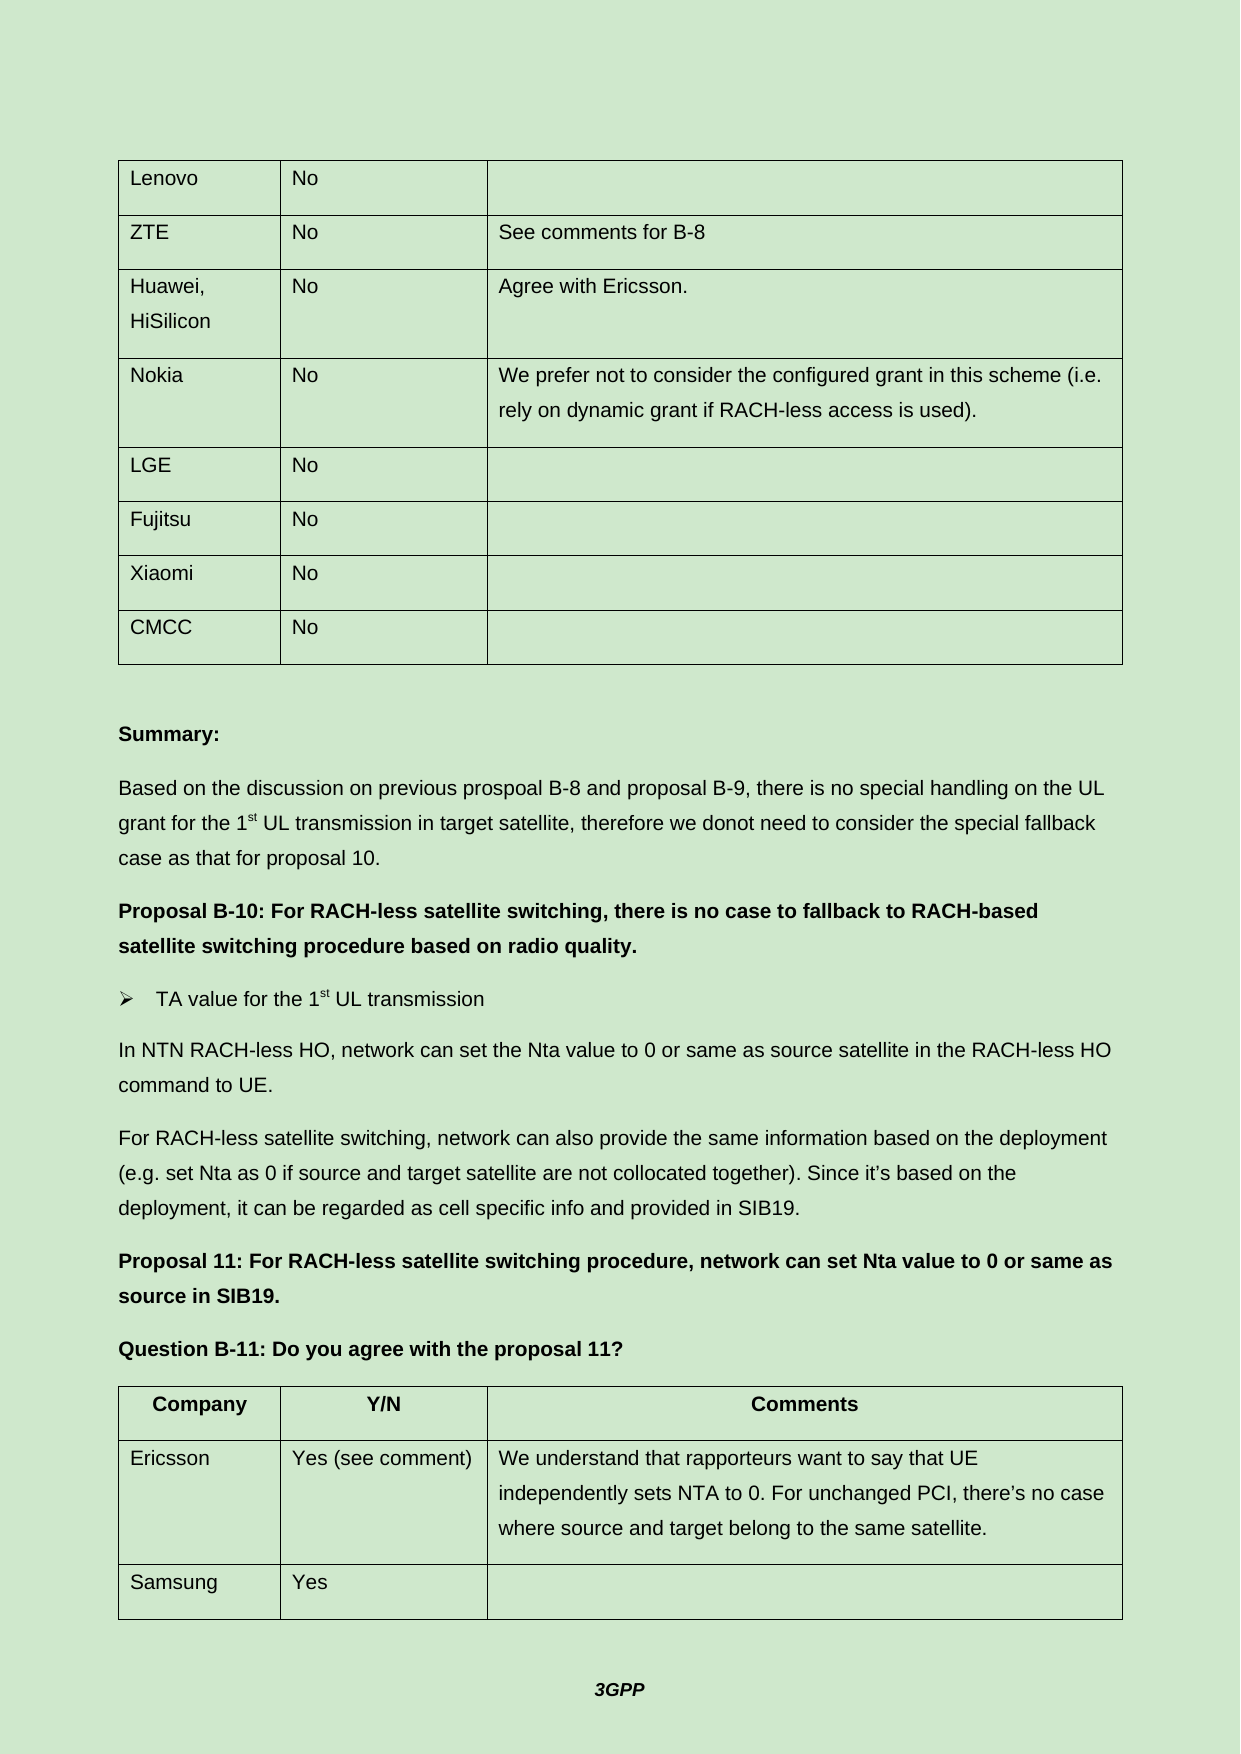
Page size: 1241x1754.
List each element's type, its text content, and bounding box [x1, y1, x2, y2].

table_cell No [281, 216, 487, 269]
table_cell Nokia [119, 359, 280, 447]
text Summary: [118, 718, 1122, 750]
list TA value for the 1st UL transmission [118, 982, 1122, 1015]
table_cell [488, 1565, 1122, 1618]
table_cell See comments for B-8 [488, 216, 1122, 269]
table_cell We understand that rapporteurs want to say that UE independently sets NTA to 0. For unchanged PCI, there’s no case where source and target belong to the same satellite. [488, 1441, 1122, 1564]
table_cell [488, 611, 1122, 664]
table_cell Yes [281, 1565, 487, 1618]
table_header Y/N [281, 1387, 487, 1440]
table_cell Lenovo [119, 161, 280, 214]
table_cell Agree with Ericsson. [488, 270, 1122, 358]
table_cell We prefer not to consider the configured grant in this scheme (i.e. rely on dynamic grant if RACH-less access is used). [488, 359, 1122, 447]
table_cell Samsung [119, 1565, 280, 1618]
table_header Company [119, 1387, 280, 1440]
table_cell No [281, 556, 487, 609]
table_cell CMCC [119, 611, 280, 664]
table_cell [488, 448, 1122, 501]
table_cell Fujitsu [119, 502, 280, 555]
table_cell Ericsson [119, 1441, 280, 1564]
table_cell Huawei, HiSilicon [119, 270, 280, 358]
table_cell Xiaomi [119, 556, 280, 609]
text Based on the discussion on previous prospoal B-8 and proposal B-9, there is no special handling on the UL grant for the 1st UL transmission in target satellite, therefore we donot need to consider the special fallback case as that for proposal 10. [118, 771, 1122, 873]
table_cell No [281, 270, 487, 358]
table_cell [488, 556, 1122, 609]
table_header Comments [488, 1387, 1122, 1440]
table_cell [488, 161, 1122, 214]
text In NTN RACH-less HO, network can set the Nta value to 0 or same as source satellite in the RACH-less HO command to UE. [118, 1033, 1122, 1101]
table_cell No [281, 161, 487, 214]
table_cell LGE [119, 448, 280, 501]
table_cell Yes (see comment) [281, 1441, 487, 1564]
table_cell No [281, 502, 487, 555]
table_cell ZTE [119, 216, 280, 269]
text For RACH-less satellite switching, network can also provide the same information based on the deployment (e.g. set Nta as 0 if source and target satellite are not collocated together). Since it’s based on the deployment, it can be regarded as cell specific info and provided in SIB19. [118, 1122, 1122, 1224]
subtitle Question B-11: Do you agree with the proposal 11? [118, 1333, 1101, 1365]
table_cell No [281, 611, 487, 664]
table_cell No [281, 448, 487, 501]
text Proposal B-10: For RACH-less satellite switching, there is no case to fallback to RACH-based satellite switching procedure based on radio quality. [118, 894, 1122, 962]
table_cell [488, 502, 1122, 555]
table_cell No [281, 359, 487, 447]
text Proposal 11: For RACH-less satellite switching procedure, network can set Nta value to 0 or same as source in SIB19. [118, 1245, 1122, 1312]
